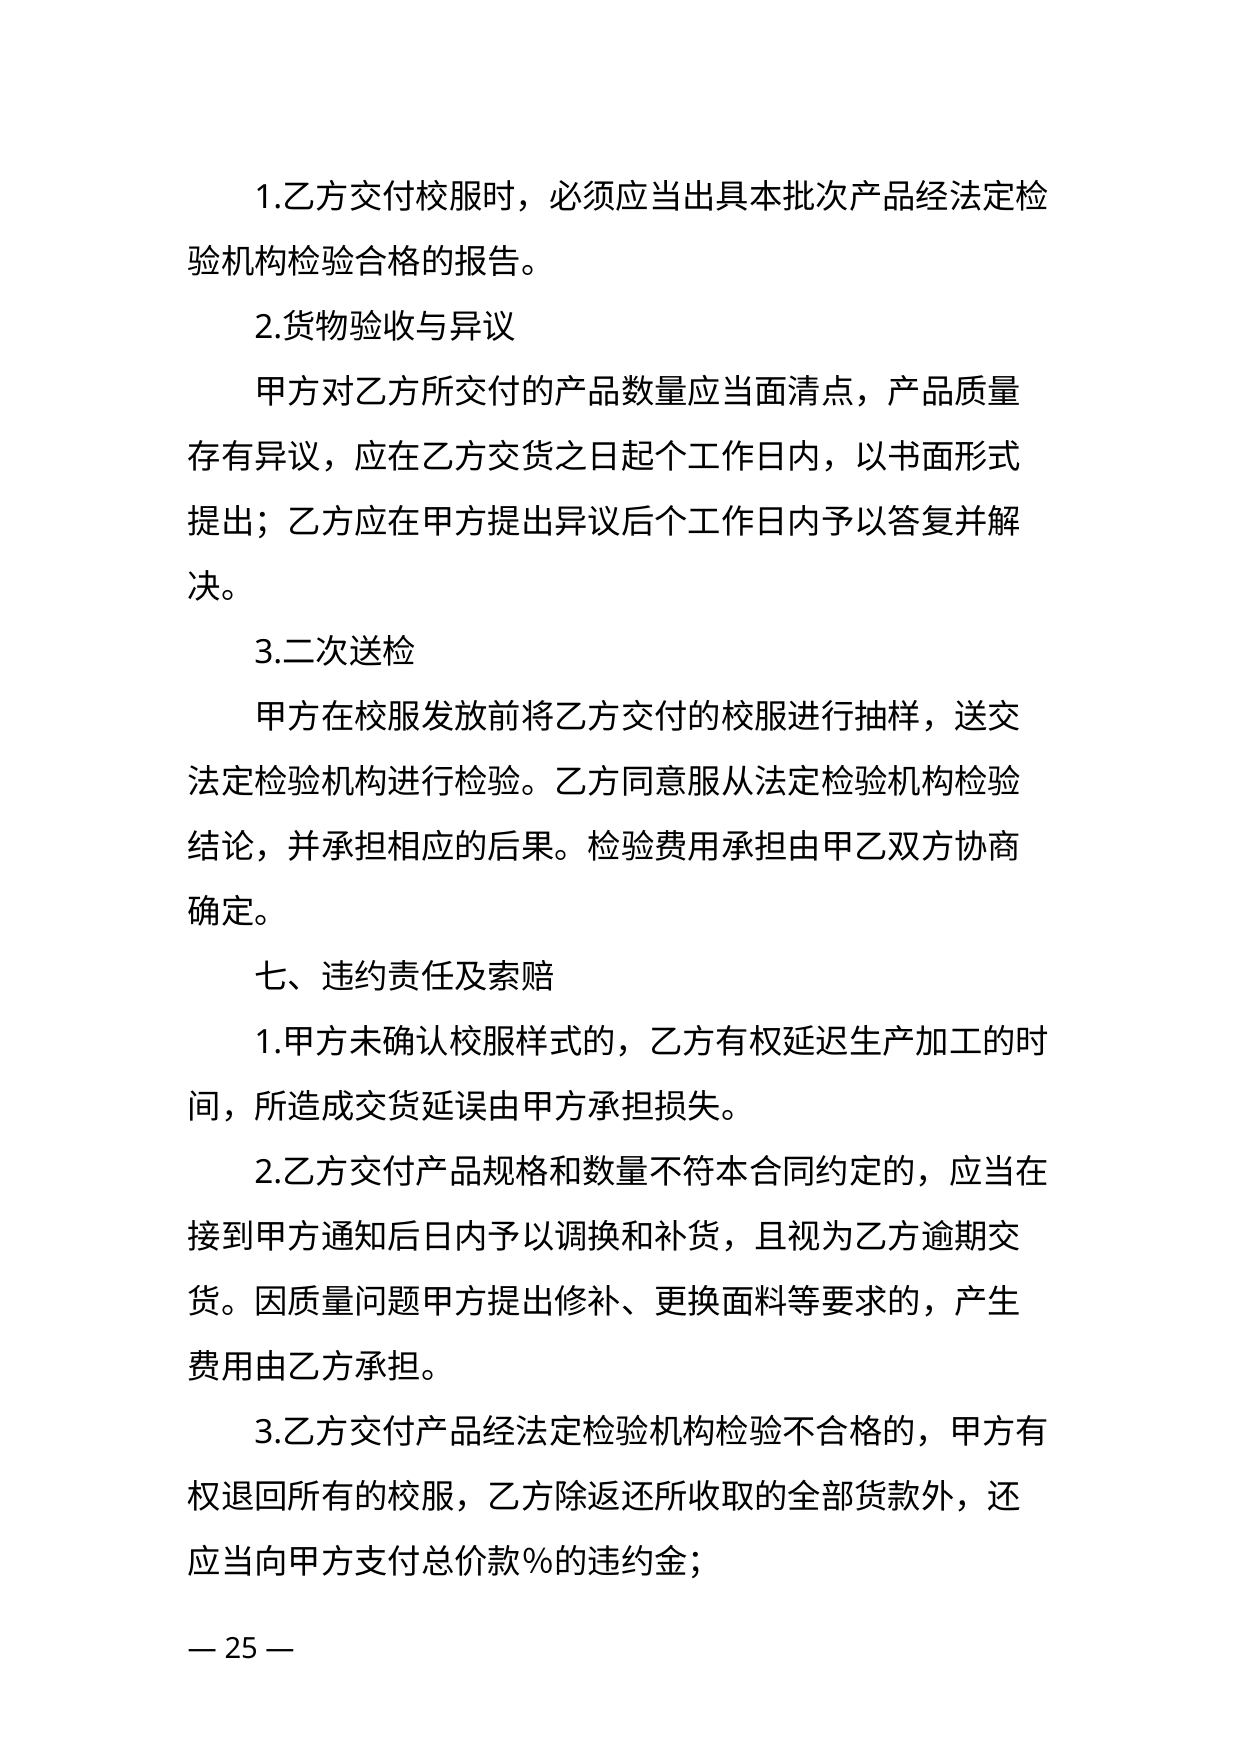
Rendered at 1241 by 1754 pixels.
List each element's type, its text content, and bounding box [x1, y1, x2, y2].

text 七、违约责任及索赔 [187, 942, 1053, 1007]
text 2.货物验收与异议 [187, 292, 1053, 357]
text 1.甲方未确认校服样式的，乙方有权延迟生产加工的时间，所造成交货延误由甲方承担损失。 [187, 1007, 1053, 1137]
text 甲方对乙方所交付的产品数量应当面清点，产品质量存有异议，应在乙方交货之日起个工作日内，以书面形式提出；乙方应在甲方提出异议后个工作日内予以答复并解决。 [187, 357, 1053, 617]
text 1.乙方交付校服时，必须应当出具本批次产品经法定检验机构检验合格的报告。 [187, 162, 1053, 292]
text 甲方在校服发放前将乙方交付的校服进行抽样，送交法定检验机构进行检验。乙方同意服从法定检验机构检验结论，并承担相应的后果。检验费用承担由甲乙双方协商确定。 [187, 682, 1053, 942]
text 3.二次送检 [187, 617, 1053, 682]
text 2.乙方交付产品规格和数量不符本合同约定的，应当在接到甲方通知后日内予以调换和补货，且视为乙方逾期交货。因质量问题甲方提出修补、更换面料等要求的，产生费用由乙方承担。 [187, 1137, 1053, 1397]
text 3.乙方交付产品经法定检验机构检验不合格的，甲方有权退回所有的校服，乙方除返还所收取的全部货款外，还应当向甲方支付总价款％的违约金； [187, 1397, 1053, 1592]
